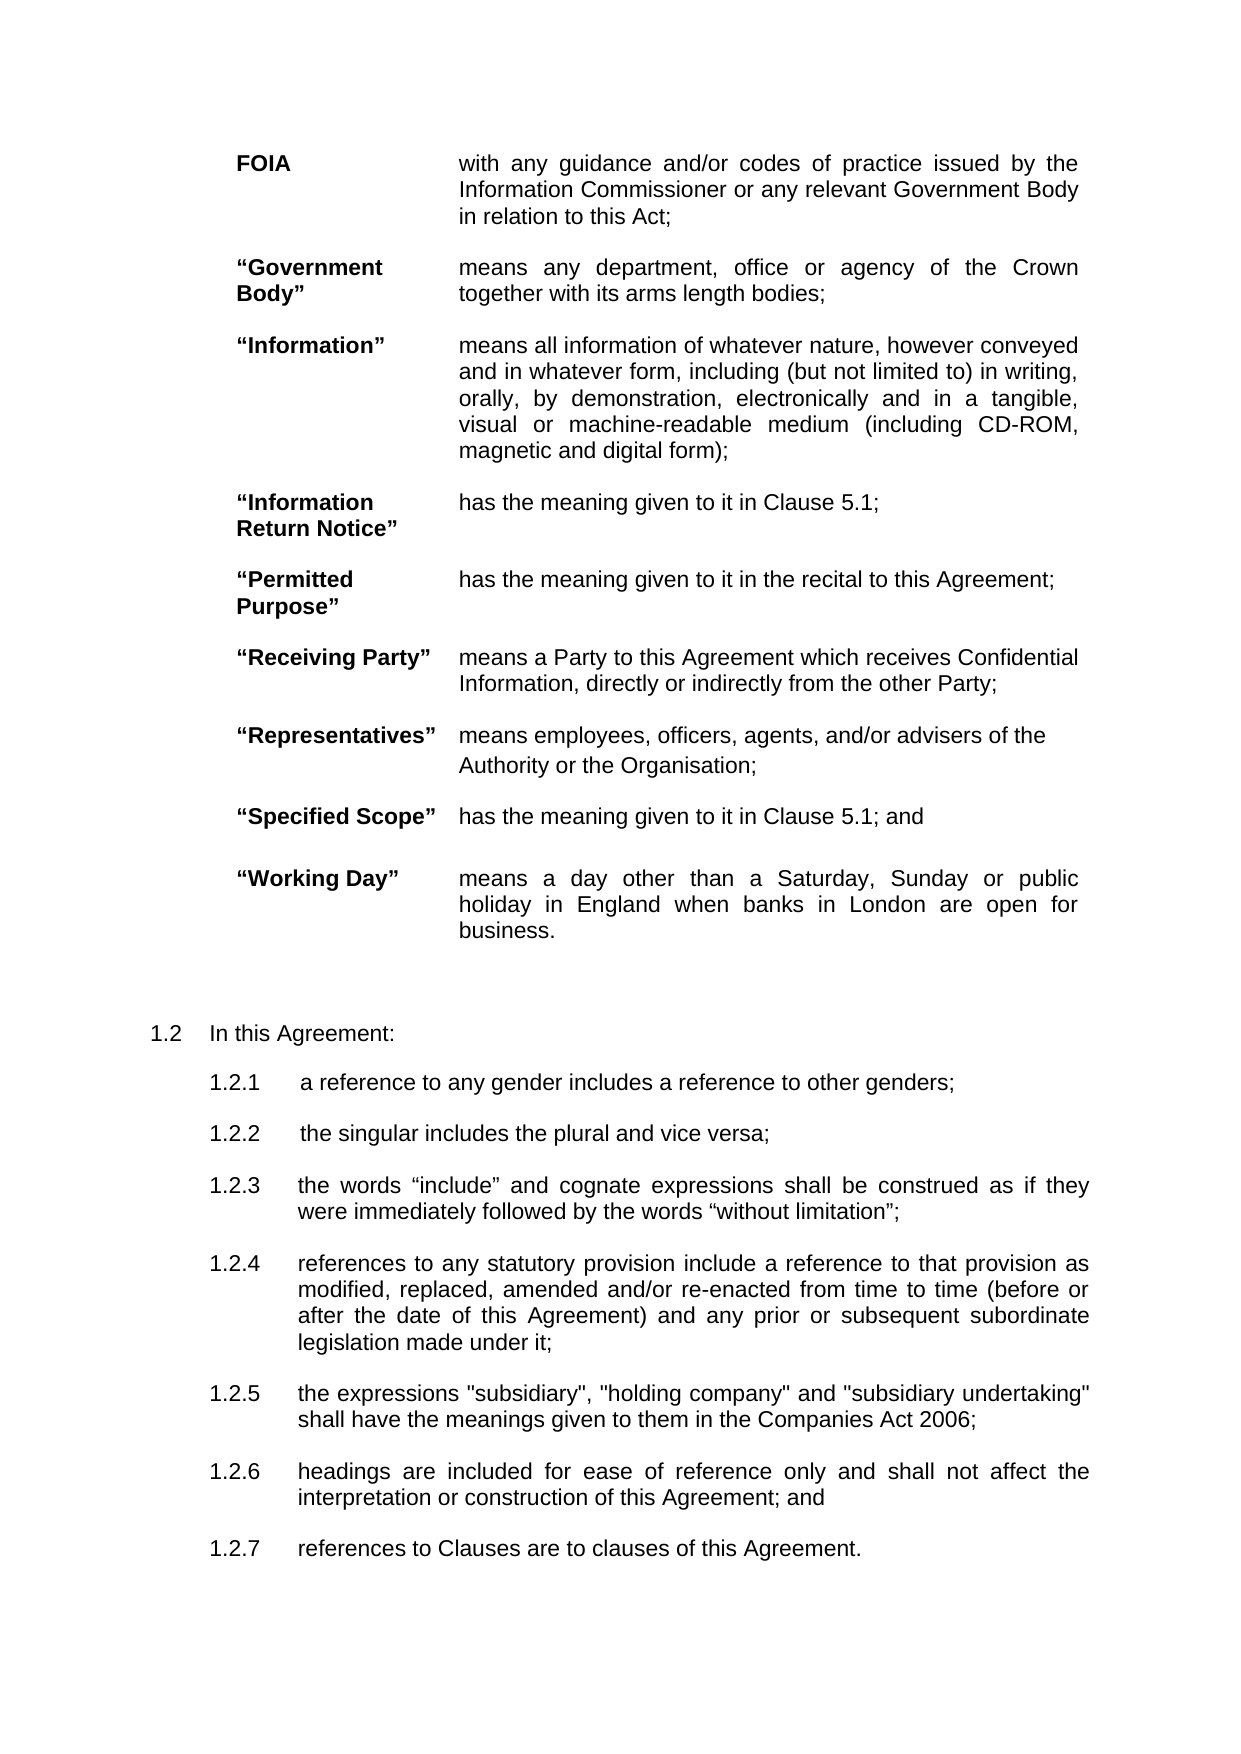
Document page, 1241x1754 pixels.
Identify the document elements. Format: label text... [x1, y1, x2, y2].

list references to Clauses are to clauses of this Agreement. [209, 1535, 1090, 1562]
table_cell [448, 150, 1090, 254]
list the words “include” and cognate expressions shall be construed as if they were immediately followed by the words “without limitation”; [209, 1172, 1090, 1224]
table_cell means employees, officers, agents, and/or advisers of the Authority or the Organisation; [448, 722, 1090, 803]
list the expressions "subsidiary", "holding company" and "subsidiary undertaking" shall have the meanings given to them in the Companies Act 2006; [209, 1380, 1090, 1433]
table_cell “Specified Scope” [225, 803, 447, 865]
table_cell means a day other than a Saturday, Sunday or public holiday in England when banks in London are open for business. [448, 865, 1090, 969]
table_cell “Government Body” [225, 254, 447, 332]
list In this Agreement: [150, 1020, 1090, 1046]
list the singular includes the plural and vice versa; [209, 1120, 1090, 1147]
table_cell means any department, office or agency of the Crown together with its arms length bodies; [448, 254, 1090, 332]
table_cell has the meaning given to it in Clause 5.1; and [448, 803, 1090, 865]
table_cell “Representatives” [225, 722, 447, 803]
table_cell means a Party to this Agreement which receives Confidential Information, directly or indirectly from the other Party; [448, 644, 1090, 722]
list headings are included for ease of reference only and shall not affect the interpretation or construction of this Agreement; and [209, 1458, 1090, 1510]
table_cell “Receiving Party” [225, 644, 447, 722]
list a reference to any gender includes a reference to other genders; [209, 1069, 1090, 1095]
table_cell has the meaning given to it in Clause 5.1; [448, 489, 1090, 566]
table_cell means all information of whatever nature, however conveyed and in whatever form, including (but not limited to) in writing, orally, by demonstration, electronically and in a tangible, visual or machine-readable medium (including CD-ROM, magnetic and digital form); [448, 332, 1090, 488]
table_cell “Information Return Notice” [225, 489, 447, 566]
table_cell has the meaning given to it in the recital to this Agreement; [448, 566, 1090, 644]
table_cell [225, 150, 447, 254]
table_cell “Working Day” [225, 865, 447, 969]
list references to any statutory provision include a reference to that provision as modified, replaced, amended and/or re-enacted from time to time (before or after the date of this Agreement) and any prior or subsequent subordinate legislation made under it; [209, 1249, 1090, 1355]
table_cell “Information” [225, 332, 447, 488]
table_cell “Permitted Purpose” [225, 566, 447, 644]
